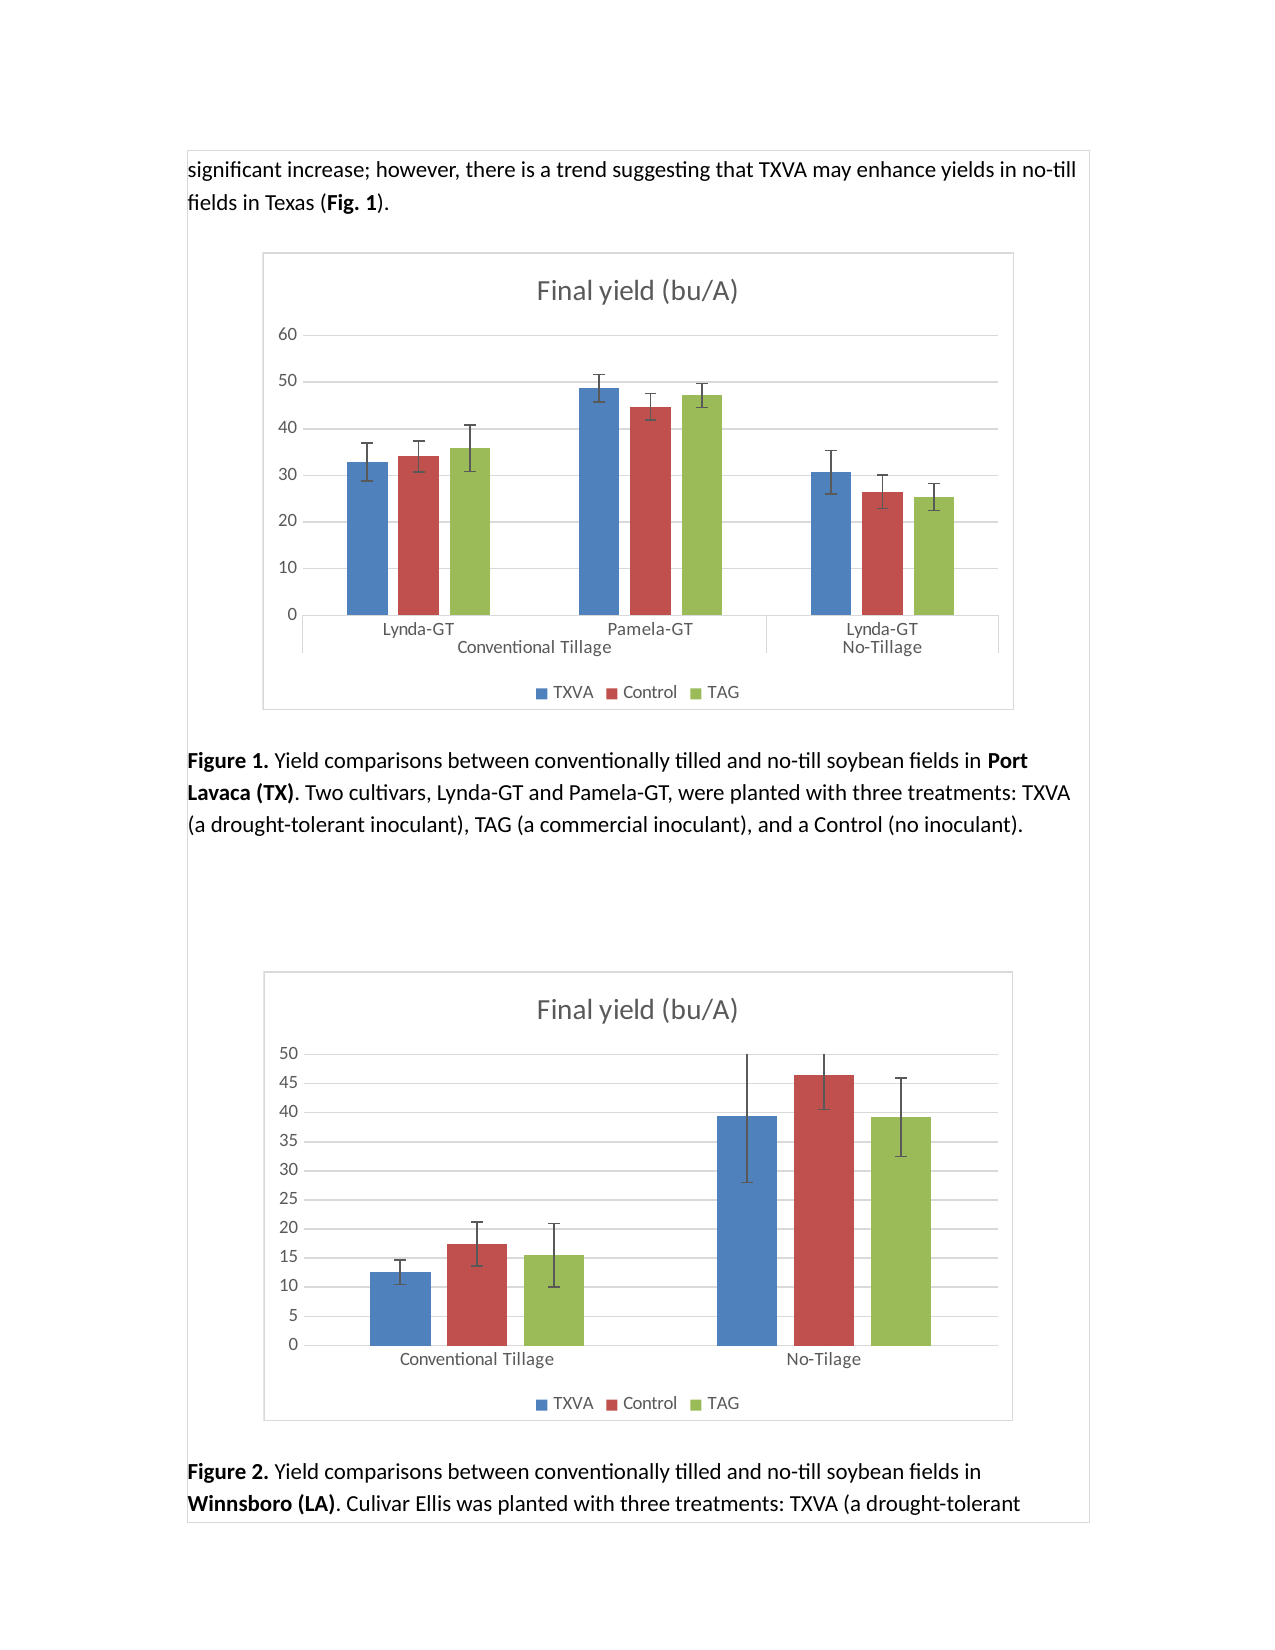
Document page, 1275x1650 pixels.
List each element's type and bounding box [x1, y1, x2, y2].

table_cell [188, 151, 1089, 1522]
